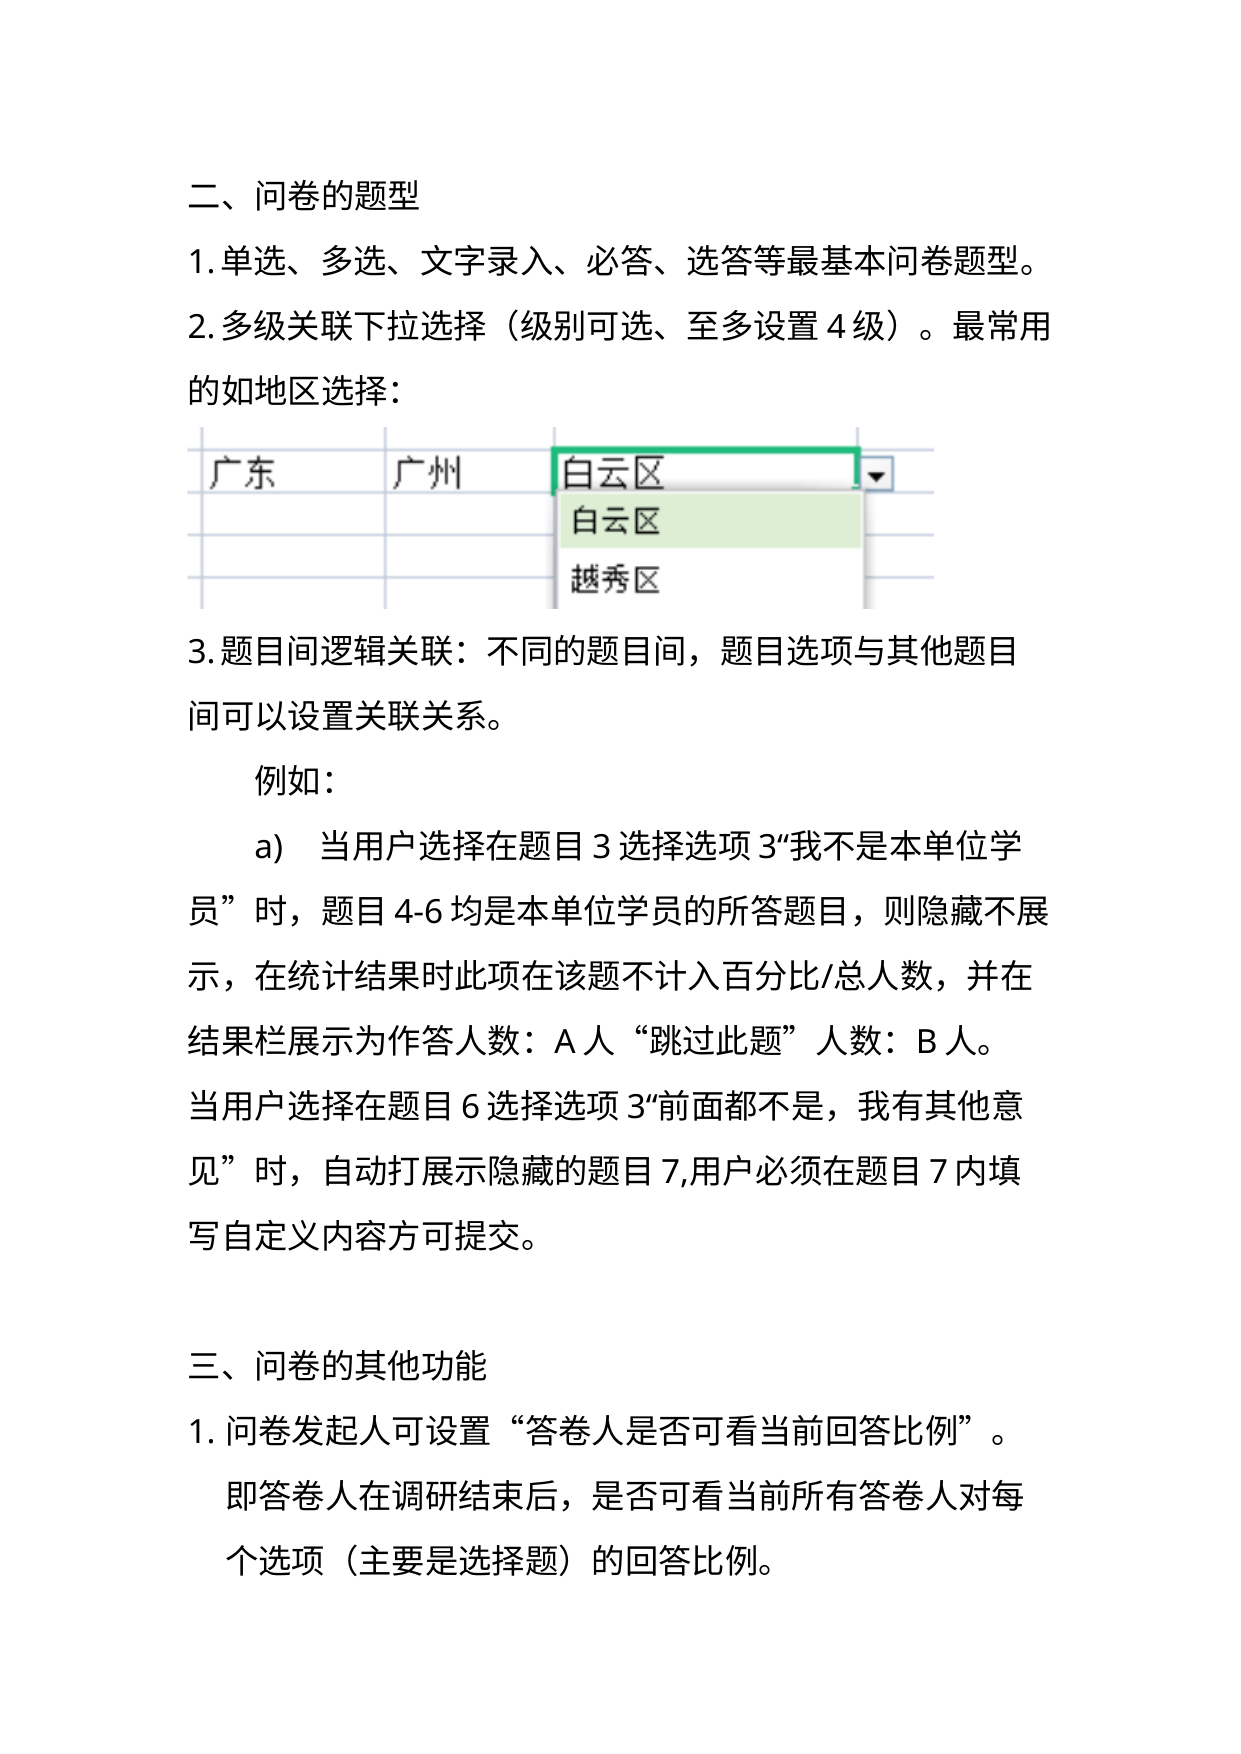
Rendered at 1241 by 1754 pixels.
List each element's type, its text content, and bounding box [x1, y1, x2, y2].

list 问卷的题型 [187, 162, 1053, 227]
text 当用户选择在题目6选择选项3“前面都不是，我有其他意见”时，自动打展示隐藏的题目7,用户必须在题目7内填写自定义内容方可提交。 [187, 1072, 1053, 1267]
list 当用户选择在题目3选择选项3“我不是本单位学员”时，题目4-6均是本单位学员的所答题目，则隐藏不展示，在统计结果时此项在该题不计入百分比/总人数，并在结果栏展示为作答人数：A人“跳过此题”人数：B人。 [187, 812, 1053, 1072]
list 单选、多选、文字录入、必答、选答等最基本问卷题型。 [187, 227, 1053, 292]
list 问卷发起人可设置“答卷人是否可看当前回答比例”。即答卷人在调研结束后，是否可看当前所有答卷人对每个选项（主要是选择题）的回答比例。 [187, 1397, 1053, 1592]
picture [187, 427, 935, 609]
list 题目间逻辑关联：不同的题目间，题目选项与其他题目间可以设置关联关系。 [187, 617, 1053, 747]
list 多级关联下拉选择（级别可选、至多设置4级）。最常用的如地区选择： [187, 292, 1053, 422]
text 例如： [187, 747, 1053, 812]
list 问卷的其他功能 [187, 1332, 1053, 1397]
